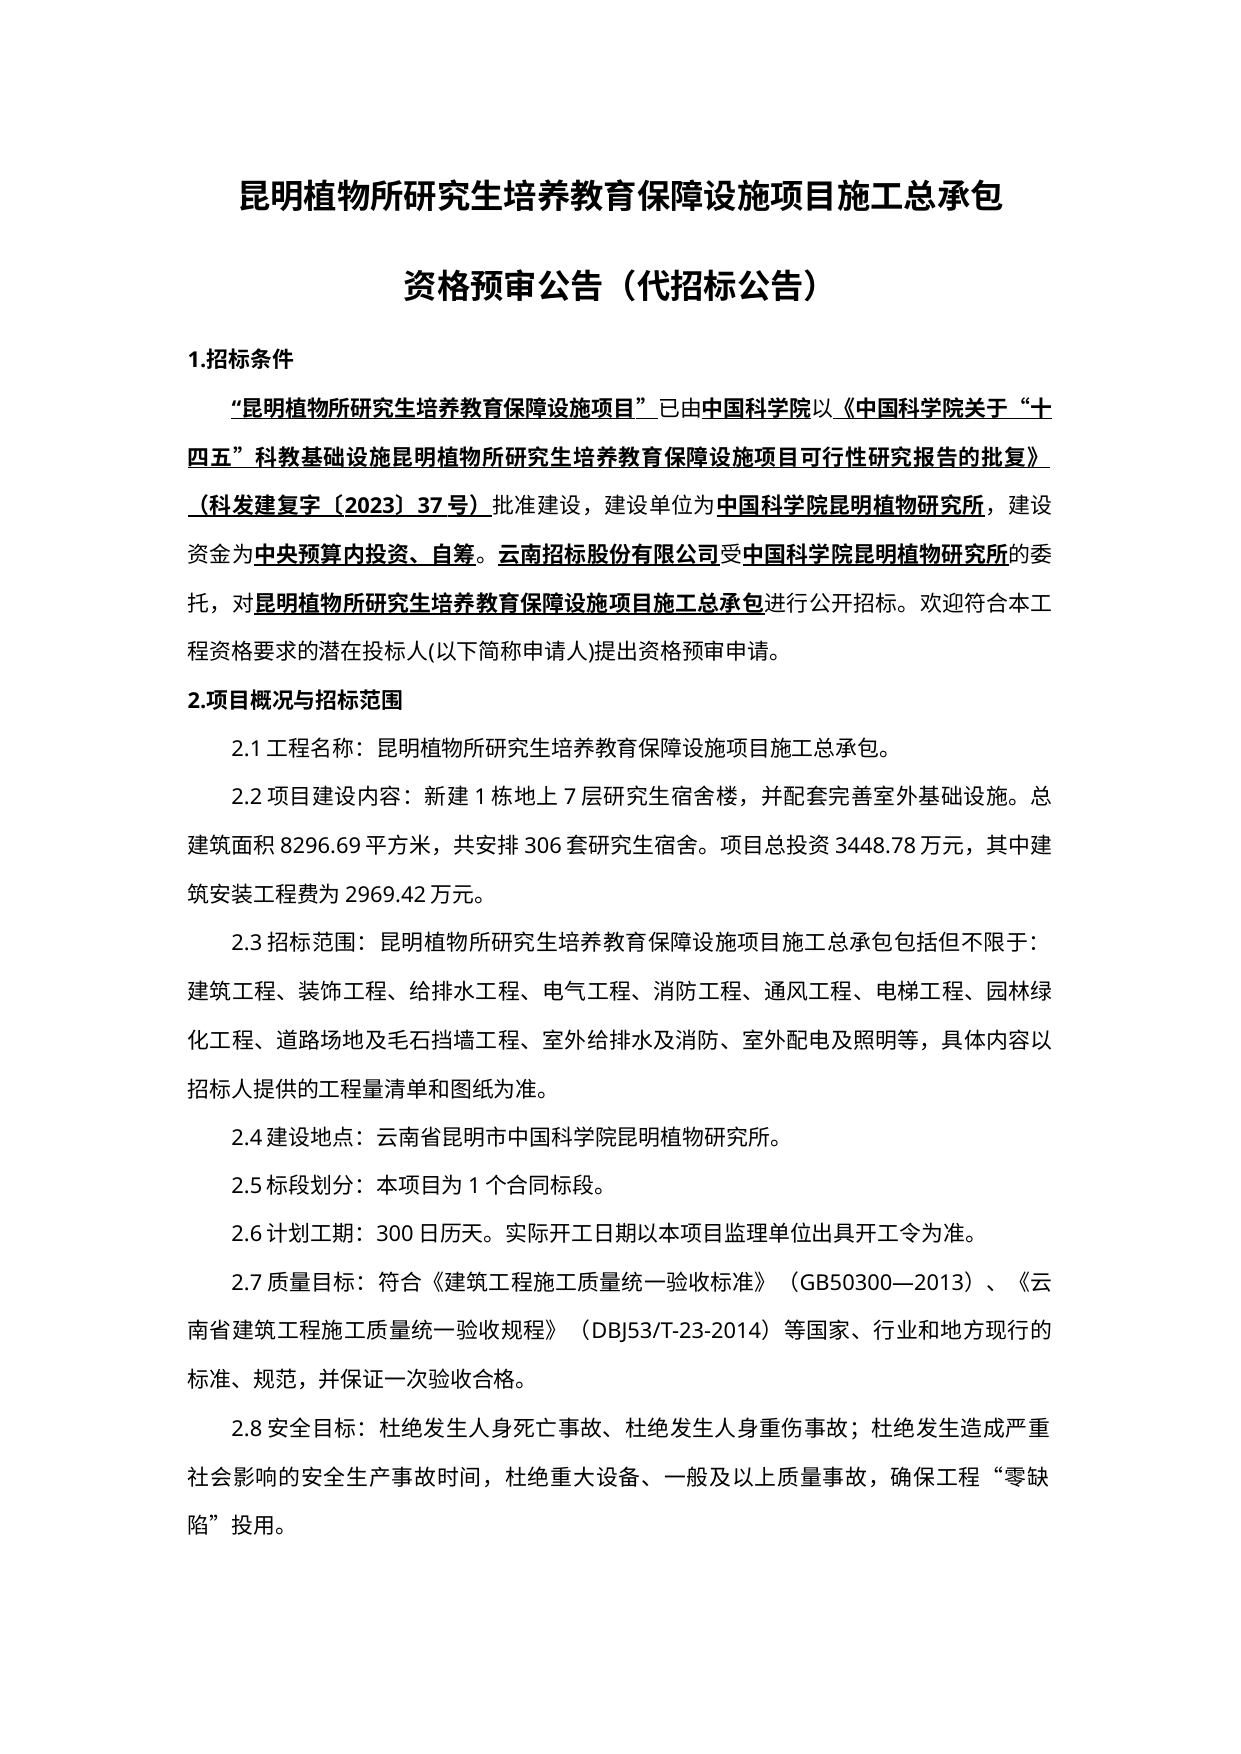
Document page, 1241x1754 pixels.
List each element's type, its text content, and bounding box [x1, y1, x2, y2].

text 2.7质量目标：符合《建筑工程施工质量统一验收标准》（GB50300—2013）、《云南省建筑工程施工质量统一验收规程》（DBJ53/T-23-2014）等国家、行业和地方现行的标准、规范，并保证一次验收合格。 [187, 1264, 1053, 1394]
text 2.1工程名称：昆明植物所研究生培养教育保障设施项目施工总承包。 [187, 731, 1053, 763]
text 2.6计划工期：300日历天。实际开工日期以本项目监理单位出具开工令为准。 [187, 1216, 1053, 1249]
subtitle 1.招标条件 [187, 342, 1053, 374]
text “昆明植物所研究生培养教育保障设施项目”已由中国科学院以《中国科学院关于“十四五”科教基础设施昆明植物所研究生培养教育保障设施项目可行性研究报告的批复》（科发建复字〔2023〕37号）批准建设，建设单位为中国科学院昆明植物研究所，建设资金为中央预算内投资、自筹。云南招标股份有限公司受中国科学院昆明植物研究所的委托，对昆明植物所研究生培养教育保障设施项目施工总承包进行公开招标。欢迎符合本工程资格要求的潜在投标人(以下简称申请人)提出资格预审申请。 [187, 390, 1053, 667]
text 2.3招标范围：昆明植物所研究生培养教育保障设施项目施工总承包包括但不限于：建筑工程、装饰工程、给排水工程、电气工程、消防工程、通风工程、电梯工程、园林绿化工程、道路场地及毛石挡墙工程、室外给排水及消防、室外配电及照明等，具体内容以招标人提供的工程量清单和图纸为准。 [187, 925, 1053, 1104]
text 2.4建设地点：云南省昆明市中国科学院昆明植物研究所。 [187, 1119, 1053, 1152]
text 资格预审公告（代招标公告） [187, 252, 1053, 317]
text 2.8安全目标：杜绝发生人身死亡事故、杜绝发生人身重伤事故；杜绝发生造成严重社会影响的安全生产事故时间，杜绝重大设备、一般及以上质量事故，确保工程“零缺陷”投用。 [187, 1410, 1053, 1540]
text 2.5标段划分：本项目为1个合同标段。 [187, 1168, 1053, 1200]
subtitle 2.项目概况与招标范围 [187, 682, 1053, 715]
text 昆明植物所研究生培养教育保障设施项目施工总承包 [187, 162, 1053, 227]
text 2.2项目建设内容：新建1栋地上7层研究生宿舍楼，并配套完善室外基础设施。总建筑面积8296.69平方米，共安排306套研究生宿舍。项目总投资3448.78万元，其中建筑安装工程费为2969.42万元。 [187, 779, 1053, 909]
